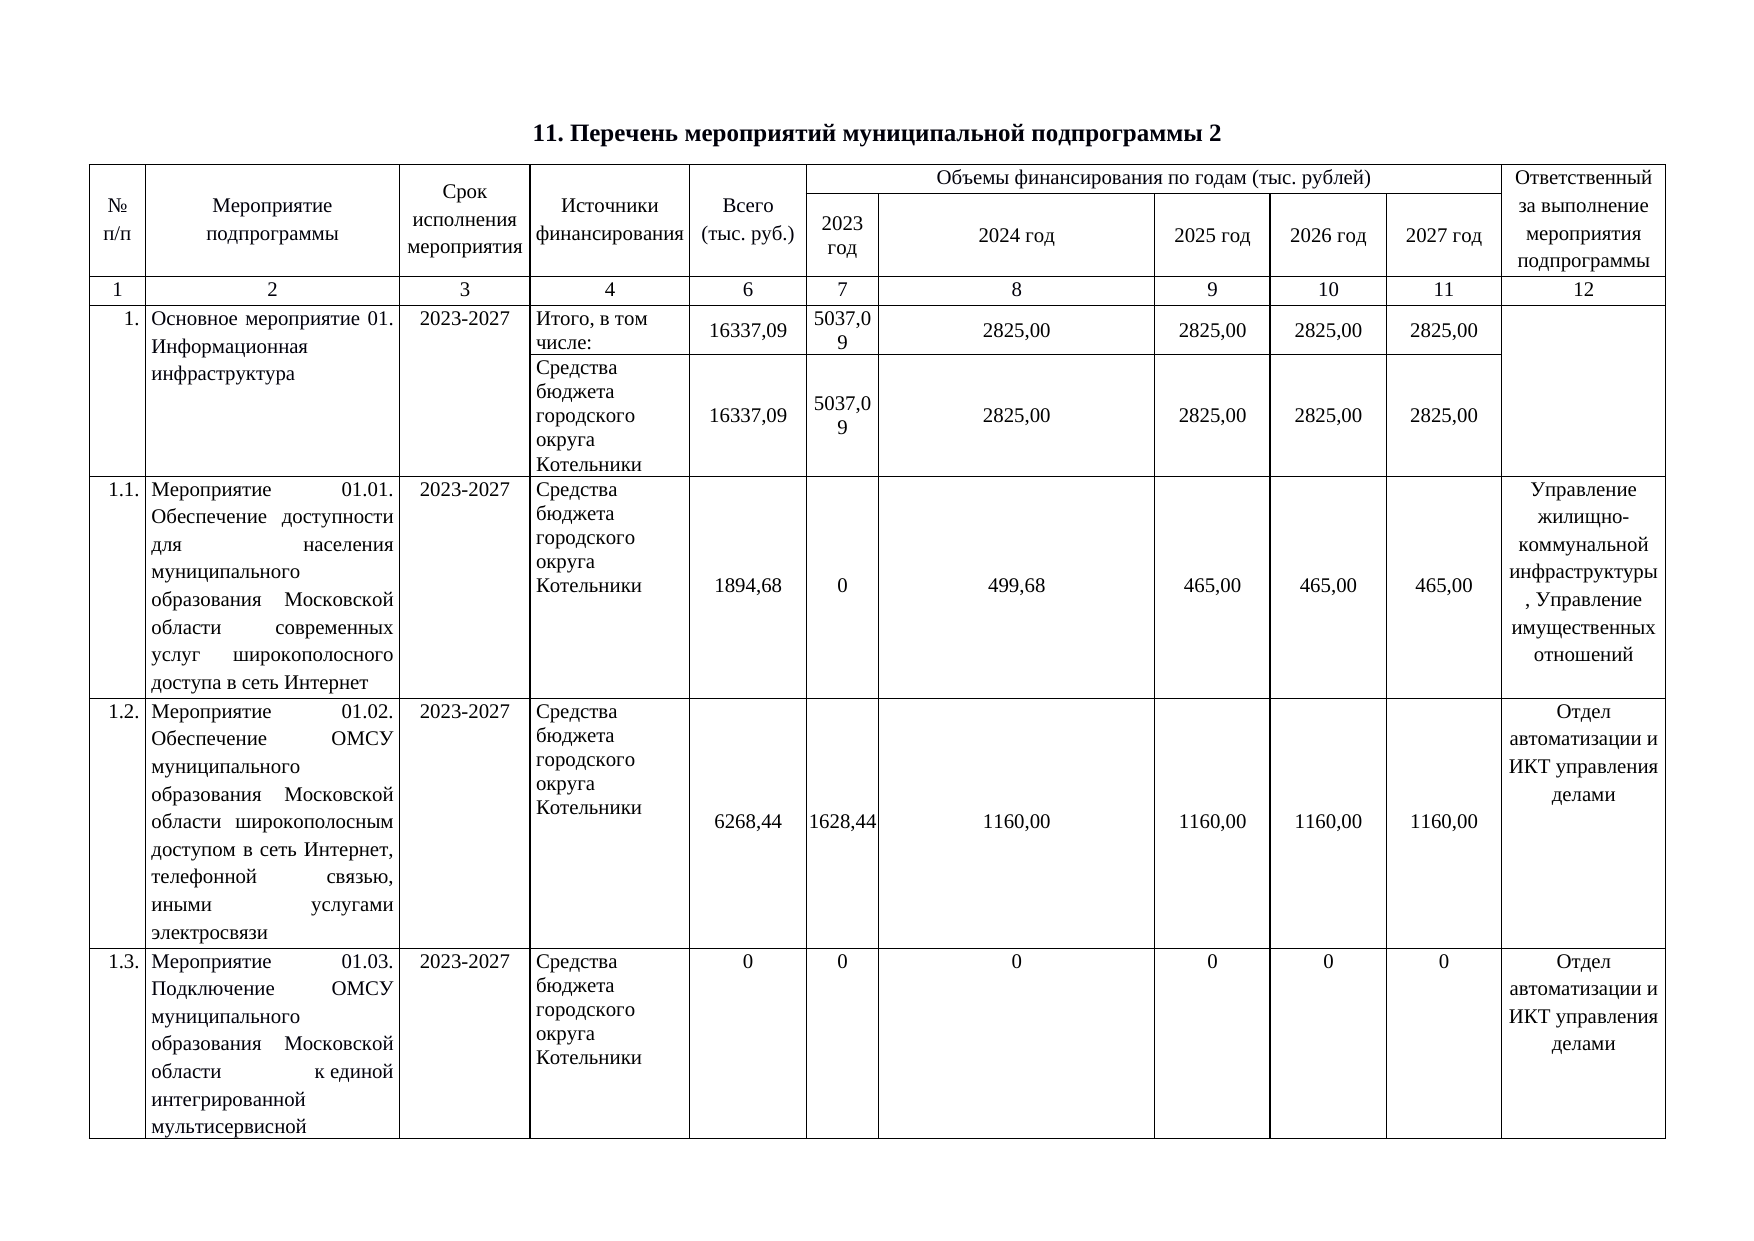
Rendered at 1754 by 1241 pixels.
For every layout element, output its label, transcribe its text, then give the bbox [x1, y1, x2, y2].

table_cell 2023-2027 [400, 949, 529, 1138]
table_cell 2025 год [1155, 194, 1269, 276]
table_cell Мероприятие 01.01. Обеспечение доступности для населения муниципального образования Московской области современных услуг широкополосного доступа в сеть Интернет [146, 477, 399, 698]
table_cell Средства бюджета городского округа Котельники [531, 477, 689, 698]
table_header Всего (тыс. руб.) [690, 165, 806, 276]
table_cell 465,00 [1271, 477, 1386, 698]
list Перечень мероприятий муниципальной подпрограммы 2 [89, 118, 1665, 147]
table_cell 2027 год [1387, 194, 1501, 276]
table_cell 3 [400, 277, 529, 305]
table_cell 11 [1387, 277, 1501, 305]
table_cell 1160,00 [1387, 699, 1501, 947]
table_cell 2023-2027 [400, 699, 529, 947]
table_cell 1.2. [90, 699, 145, 947]
table_cell Мероприятие 01.02. Обеспечение ОМСУ муниципального образования Московской области широкополосным доступом в сеть Интернет, телефонной связью, иными услугами электросвязи [146, 699, 399, 947]
table_cell 1628,44 [807, 699, 878, 947]
table_cell 2825,00 [1387, 355, 1501, 476]
table_cell 16337,09 [690, 355, 806, 476]
table_cell 2825,00 [1271, 355, 1386, 476]
table_cell 2023-2027 [400, 477, 529, 698]
table_cell 0 [1387, 949, 1501, 1138]
table_cell Основное мероприятие 01. Информационная инфраструктура [146, 306, 399, 476]
table_header Объемы финансирования по годам (тыс. рублей) [807, 165, 1501, 193]
table_cell 2825,00 [1271, 306, 1386, 354]
table_cell 2023 год [807, 194, 878, 276]
table_cell 1.3. [90, 949, 145, 1138]
table_cell 0 [1271, 949, 1386, 1138]
table_cell 499,68 [879, 477, 1154, 698]
table_cell 465,00 [1155, 477, 1269, 698]
table_cell 1 [90, 277, 145, 305]
table_header Срок исполнения мероприятия [400, 165, 529, 276]
table_cell 0 [1155, 949, 1269, 1138]
table_cell Средства бюджета городского округа Котельники [531, 355, 689, 476]
table_header Источники финансирования [531, 165, 689, 276]
table_header Ответственный за выполнение мероприятия подпрограммы [1502, 165, 1665, 276]
table_cell 5037,09 [807, 306, 878, 354]
table_cell Итого, в том числе: [531, 306, 689, 354]
table_cell 16337,09 [690, 306, 806, 354]
table_cell 6 [690, 277, 806, 305]
table_cell 6268,44 [690, 699, 806, 947]
table_cell 2023-2027 [400, 306, 529, 476]
table_cell Отдел автоматизации и ИКТ управления делами [1502, 699, 1665, 947]
table_cell 2825,00 [1155, 355, 1269, 476]
table_cell 0 [690, 949, 806, 1138]
table_cell 5037,09 [807, 355, 878, 476]
table_cell 465,00 [1387, 477, 1501, 698]
table_cell 1160,00 [1155, 699, 1269, 947]
table_cell 0 [807, 949, 878, 1138]
table_cell 12 [1502, 277, 1665, 305]
table_cell 1.1. [90, 477, 145, 698]
table_header № п/п [90, 165, 145, 276]
table_cell 0 [879, 949, 1154, 1138]
table_cell 2 [146, 277, 399, 305]
table_cell 9 [1155, 277, 1269, 305]
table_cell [531, 949, 689, 1138]
table_cell 2825,00 [879, 306, 1154, 354]
table_cell Средства бюджета городского округа Котельники [531, 699, 689, 947]
table_cell 7 [807, 277, 878, 305]
table_cell [1502, 306, 1665, 476]
table_cell 2024 год [879, 194, 1154, 276]
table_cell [146, 949, 399, 1138]
table_cell 1. [90, 306, 145, 476]
table_cell 2825,00 [1155, 306, 1269, 354]
table_header Мероприятие подпрограммы [146, 165, 399, 276]
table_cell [1502, 949, 1665, 1138]
table_cell 4 [531, 277, 689, 305]
table_cell 0 [807, 477, 878, 698]
table_cell 2825,00 [1387, 306, 1501, 354]
table_cell 1160,00 [879, 699, 1154, 947]
table_cell Управление жилищно-коммунальной инфраструктуры, Управление имущественных отношений [1502, 477, 1665, 698]
table_cell 2026 год [1271, 194, 1386, 276]
table_cell 8 [879, 277, 1154, 305]
table_cell 1894,68 [690, 477, 806, 698]
table_cell 10 [1271, 277, 1386, 305]
table_cell 1160,00 [1271, 699, 1386, 947]
table_cell 2825,00 [879, 355, 1154, 476]
